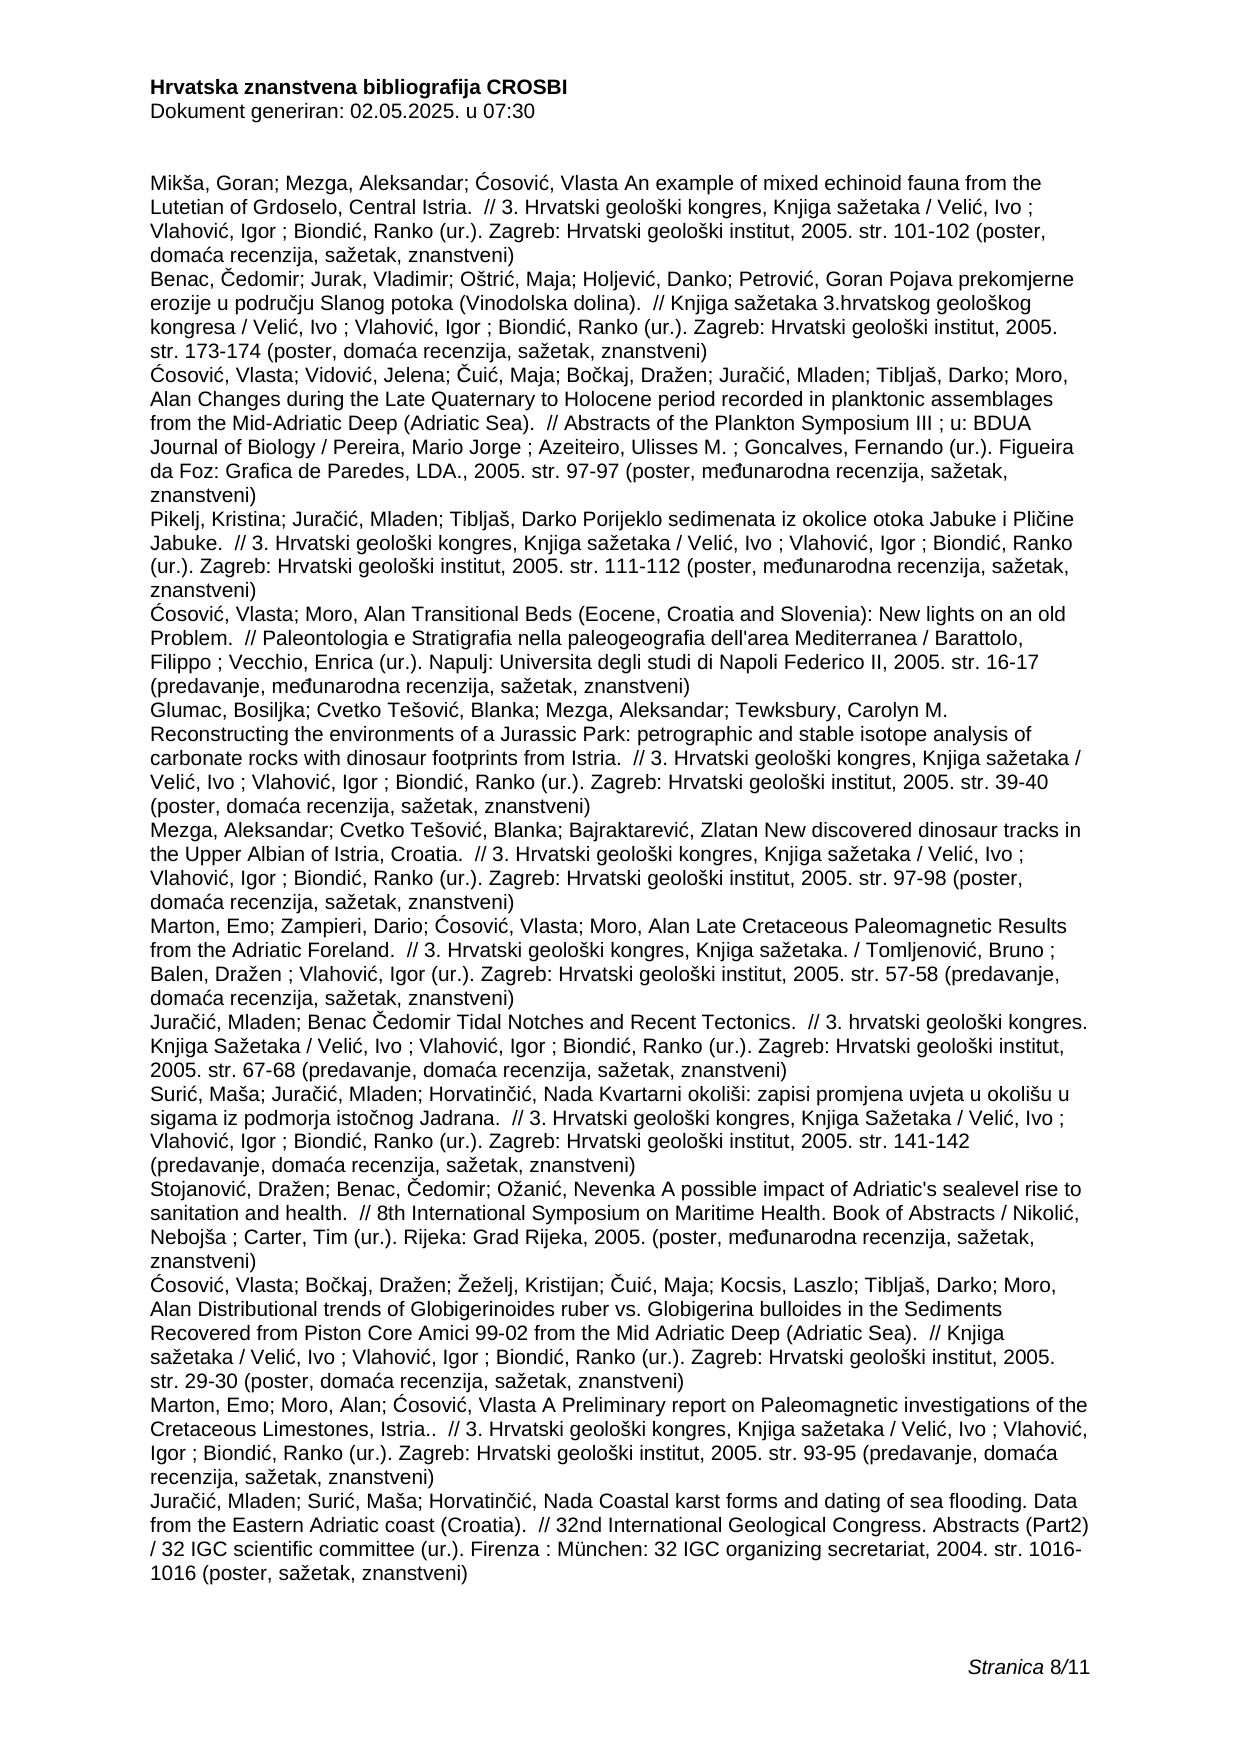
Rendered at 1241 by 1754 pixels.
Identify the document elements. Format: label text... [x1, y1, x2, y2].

text Pikelj, Kristina; Juračić, Mladen; Tibljaš, Darko [150, 506, 1090, 602]
text Glumac, Bosiljka; Cvetko Tešović, Blanka; Mezga, Aleksandar; Tewksbury, Carolyn M. [150, 698, 1090, 818]
text Ćosović, Vlasta; Moro, Alan [150, 602, 1090, 698]
text Juračić, Mladen; Surić, Maša; Horvatinčić, Nada [150, 1489, 1090, 1584]
text Benac, Čedomir; Jurak, Vladimir; Oštrić, Maja; Holjević, Danko; Petrović, Goran [150, 267, 1090, 363]
text Stojanović, Dražen; Benac, Čedomir; Ožanić, Nevenka [150, 1177, 1090, 1273]
text Ćosović, Vlasta; Bočkaj, Dražen; Žeželj, Kristijan; Čuić, Maja; Kocsis, Laszlo; Tibljaš, Darko; Moro, Alan [150, 1273, 1090, 1393]
text Mikša, Goran; Mezga, Aleksandar; Ćosović, Vlasta [150, 171, 1090, 267]
text Juračić, Mladen; Benac Čedomir [150, 1009, 1090, 1081]
text Marton, Emo; Zampieri, Dario; Ćosović, Vlasta; Moro, Alan [150, 914, 1090, 1009]
text Surić, Maša; Juračić, Mladen; Horvatinčić, Nada [150, 1081, 1090, 1177]
text Marton, Emo; Moro, Alan; Ćosović, Vlasta [150, 1393, 1090, 1489]
text Ćosović, Vlasta; Vidović, Jelena; Čuić, Maja; Bočkaj, Dražen; Juračić, Mladen; Tibljaš, Darko; Moro, Alan [150, 363, 1090, 506]
text Mezga, Aleksandar; Cvetko Tešović, Blanka; Bajraktarević, Zlatan [150, 818, 1090, 914]
